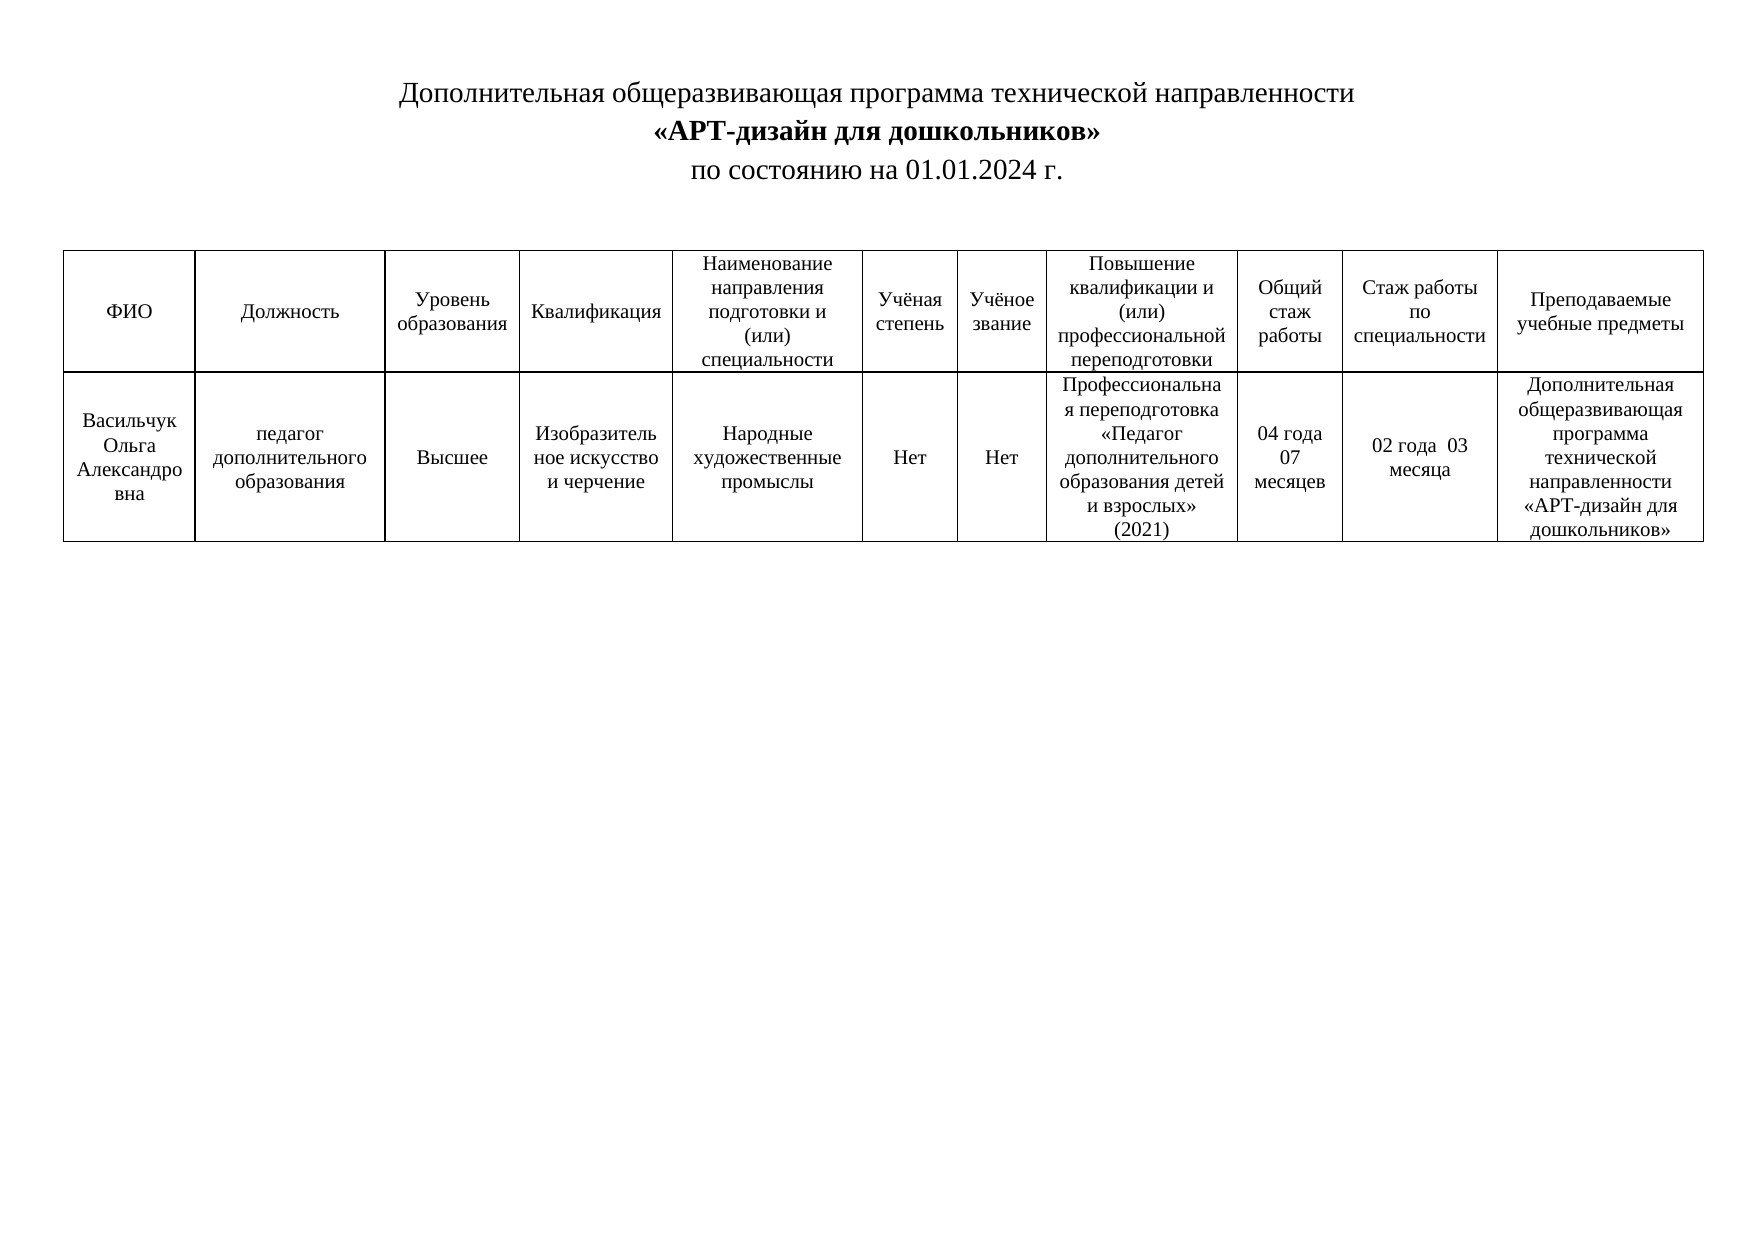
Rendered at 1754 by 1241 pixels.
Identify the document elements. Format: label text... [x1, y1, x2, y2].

table_header Повышение квалификации и (или) профессиональной переподготовки [1047, 251, 1237, 371]
table_cell Изобразительное искусство и черчение [520, 373, 672, 541]
text «АРТ-дизайн для дошкольников» [75, 113, 1679, 147]
table_header Учёная степень [863, 251, 957, 371]
table_header Учёное звание [958, 251, 1046, 371]
table_cell педагог дополнительного образования [196, 373, 384, 541]
text по состоянию на 01.01.2024 г. [75, 152, 1679, 186]
text Дополнительная общеразвивающая программа технической направленности [75, 75, 1679, 108]
table_header Квалификация [520, 251, 672, 371]
table_cell Профессиональная переподготовка «Педагог дополнительного образования детей и взрослых» (2021) [1047, 373, 1237, 541]
table_cell Высшее [386, 373, 519, 541]
table_header Стаж работы по специальности [1343, 251, 1497, 371]
table_cell 02 года 03 месяца [1343, 373, 1497, 541]
table_header ФИО [64, 251, 194, 371]
table_header Уровень образования [386, 251, 519, 371]
table_cell 04 года 07 месяцев [1238, 373, 1342, 541]
table_header Наименование направления подготовки и (или) специальности [673, 251, 862, 371]
table_cell Народные художественные промыслы [673, 373, 862, 541]
table_cell Нет [958, 373, 1046, 541]
table_header Преподаваемые учебные предметы [1498, 251, 1703, 371]
table_header Общий стаж работы [1238, 251, 1342, 371]
table_header Должность [196, 251, 384, 371]
table_cell Нет [863, 373, 957, 541]
table_cell Васильчук Ольга Александровна [64, 373, 194, 541]
table_cell Дополнительная общеразвивающая программа технической направленности «АРТ-дизайн для дошкольников» [1498, 373, 1703, 541]
